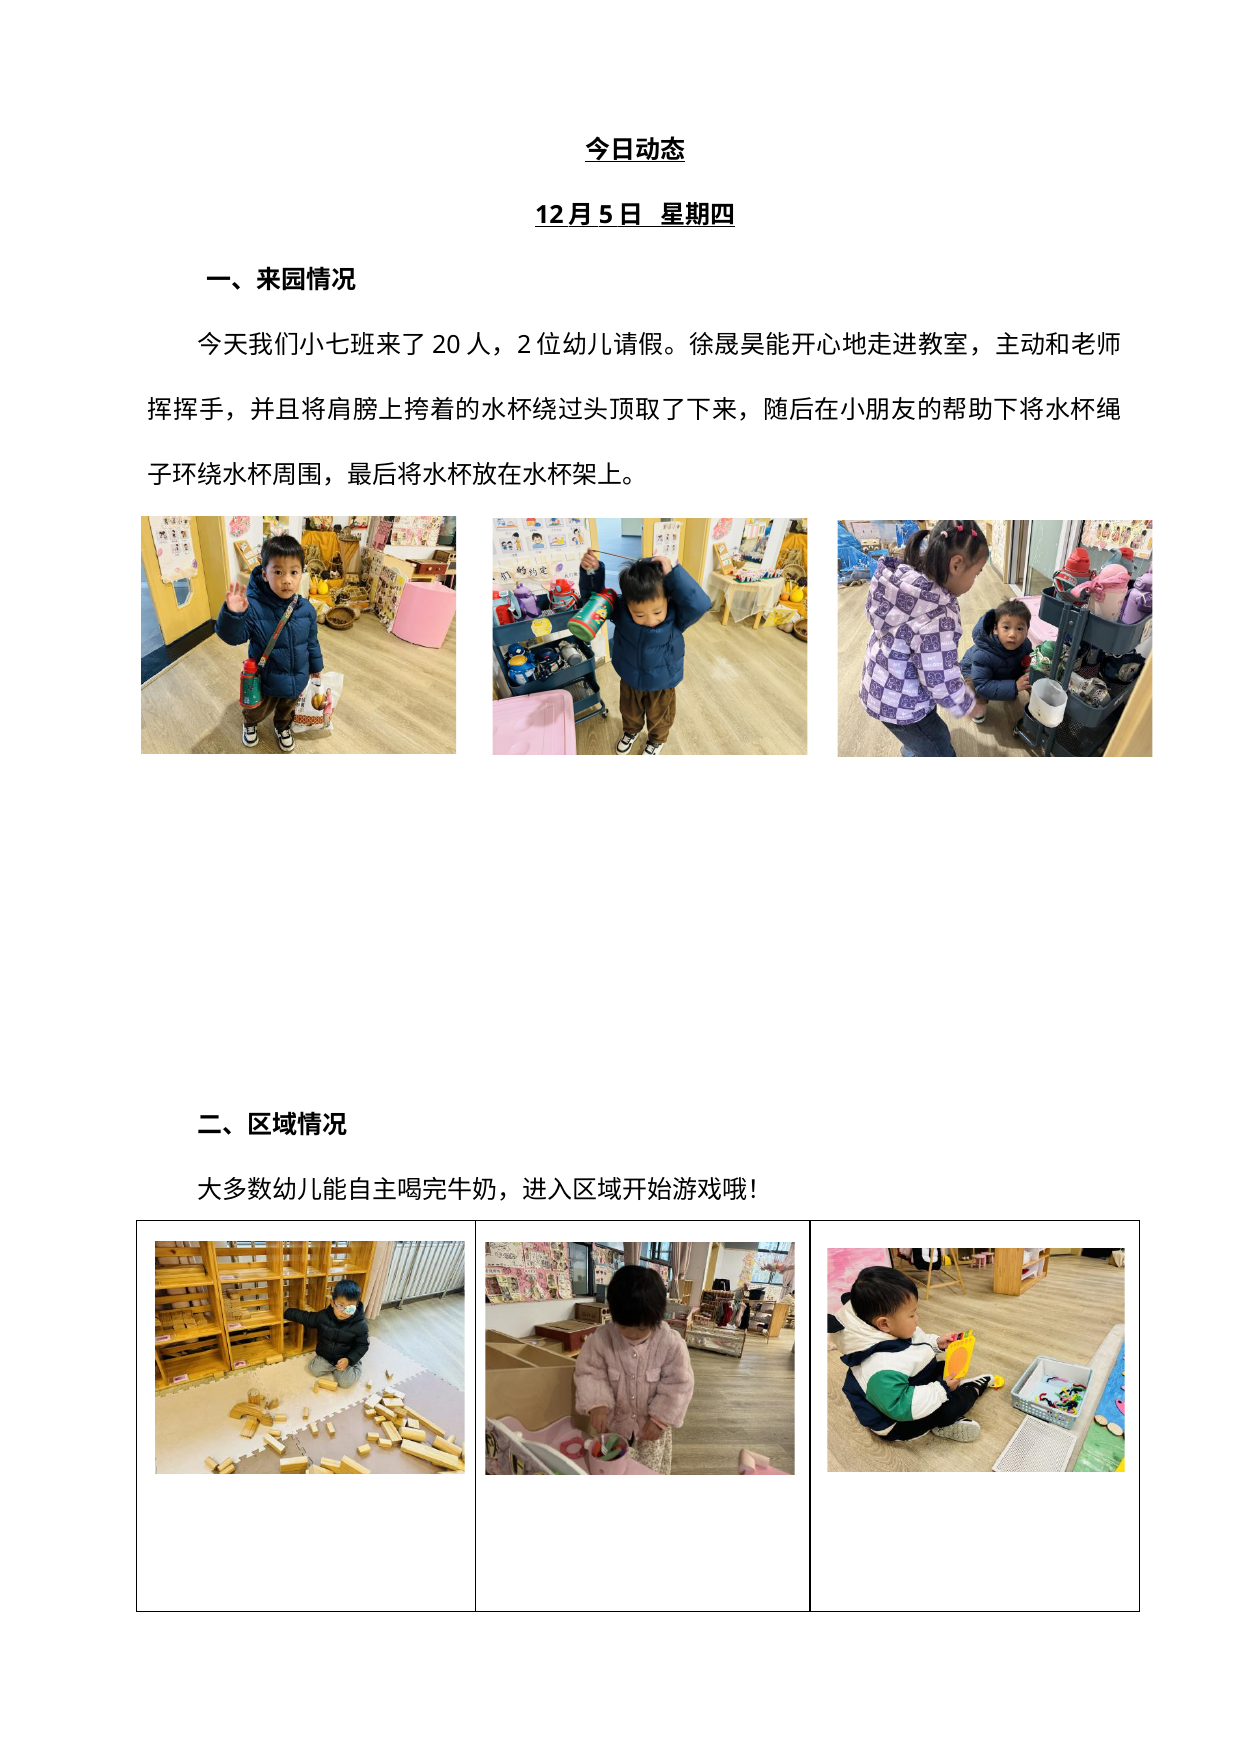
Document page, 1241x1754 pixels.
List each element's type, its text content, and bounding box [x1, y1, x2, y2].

picture [837, 520, 1153, 757]
table_header [476, 1221, 809, 1611]
text 12月5日 星期四 [148, 180, 1122, 245]
text 二、区域情况 [148, 1090, 1122, 1155]
table_header [137, 1221, 475, 1611]
text 大多数幼儿能自主喝完牛奶，进入区域开始游戏哦！ [148, 1155, 1122, 1220]
text 今天我们小七班来了20人，2位幼儿请假。徐晟昊能开心地走进教室，主动和老师挥挥手，并且将肩膀上挎着的水杯绕过头顶取了下来，随后在小朋友的帮助下将水杯绳子环绕水杯周围，最后将水杯放在水杯架上。 [148, 310, 1122, 505]
table_header [811, 1221, 1139, 1611]
text 今日动态 [148, 115, 1122, 180]
picture [141, 516, 457, 754]
picture [492, 518, 808, 755]
text 一、来园情况 [206, 245, 1122, 310]
